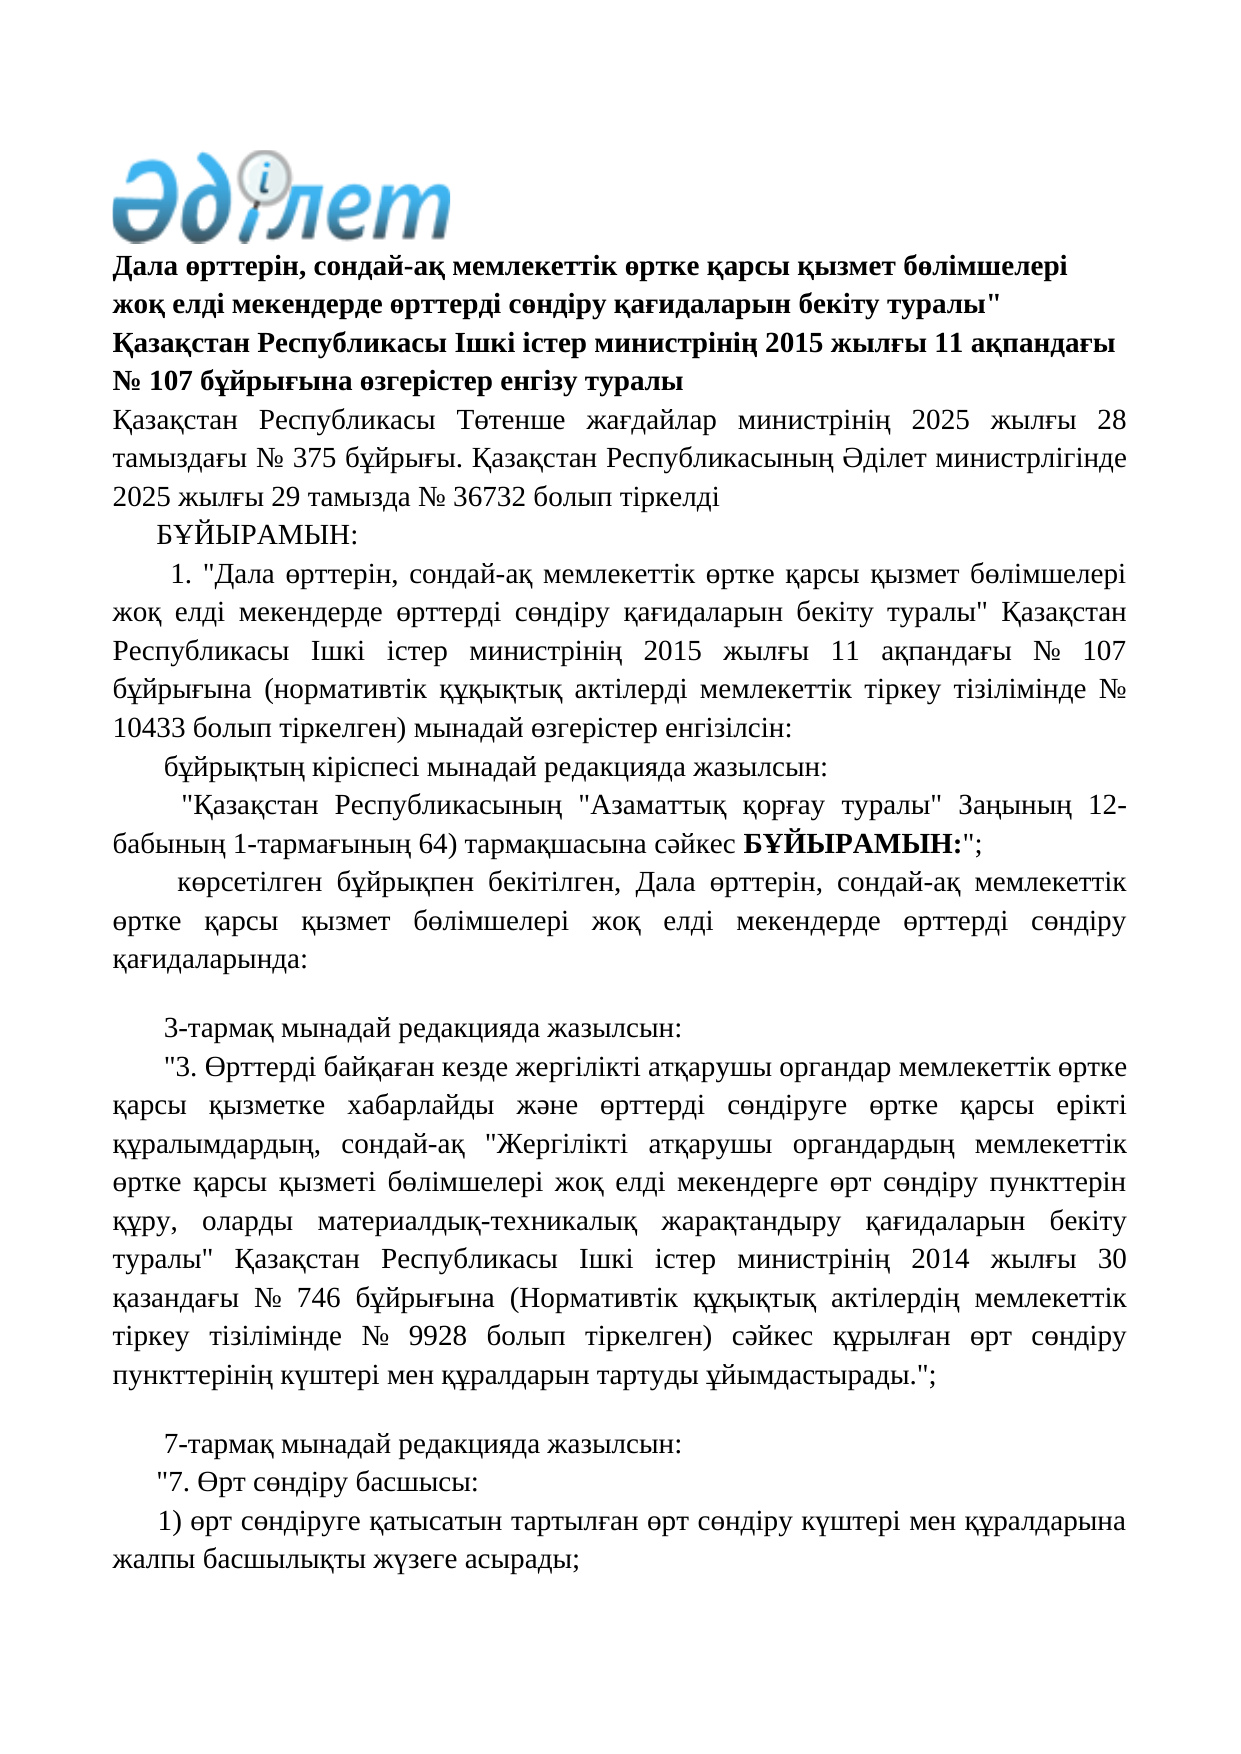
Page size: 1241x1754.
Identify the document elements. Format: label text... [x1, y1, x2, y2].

text 1. "Дала өрттерін, сондай-ақ мемлекеттік өртке қарсы қызмет бөлімшелері жоқ елді мекендерде өрттерді сөндіру қағидаларын бекіту туралы" Қазақстан Республикасы Ішкі істер министрінің 2015 жылғы 11 ақпандағы № 107 бұйрығына (нормативтік құқықтық актілерді мемлекеттік тіркеу тізілімінде № 10433 болып тіркелген) мынадай өзгерістер енгізілсін: [112, 556, 1128, 744]
text 3-тармақ мынадай редакцияда жазылсын: [112, 1010, 1128, 1044]
text 7-тармақ мынадай редакцияда жазылсын: [112, 1426, 1128, 1459]
picture [112, 150, 451, 244]
text БҰЙЫРАМЫН: [112, 517, 1128, 551]
text 1) өрт сөндіруге қатысатын тартылған өрт сөндіру күштері мен құралдарына жалпы басшылықты жүзеге асырады; [112, 1503, 1128, 1575]
text Қазақстан Республикасы Төтенше жағдайлар министрінің 2025 жылғы 28 тамыздағы № 375 бұйрығы. Қазақстан Республикасының Әділет министрлігінде 2025 жылғы 29 тамызда № 36732 болып тіркелді [112, 402, 1128, 512]
text көрсетілген бұйрықпен бекітілген, Дала өрттерін, сондай-ақ мемлекеттік өртке қарсы қызмет бөлімшелері жоқ елді мекендерде өрттерді сөндіру қағидаларында: [112, 864, 1128, 975]
text "3. Өрттерді байқаған кезде жергілікті атқарушы органдар мемлекеттік өртке қарсы қызметке хабарлайды және өрттерді сөндіруге өртке қарсы ерікті құралымдардың, сондай-ақ "Жергілікті атқарушы органдардың мемлекеттік өртке қарсы қызметі бөлімшелері жоқ елді мекендерге өрт сөндіру пункттерін құру, оларды материалдық-техникалық жарақтандыру қағидаларын бекіту туралы" Қазақстан Республикасы Ішкі істер министрінің 2014 жылғы 30 қазандағы № 746 бұйрығына (Нормативтік құқықтық актілердің мемлекеттік тіркеу тізілімінде № 9928 болып тіркелген) сәйкес құрылған өрт сөндіру пункттерінің күштері мен құралдарын тартуды ұйымдастырады."; [112, 1049, 1128, 1391]
text бұйрықтың кіріспесі мынадай редакцияда жазылсын: [112, 749, 1128, 782]
text "7. Өрт сөндіру басшысы: [112, 1464, 1128, 1498]
text Дала өрттерін, сондай-ақ мемлекеттік өртке қарсы қызмет бөлімшелері жоқ елді мекендерде өрттерді сөндіру қағидаларын бекіту туралы" Қазақстан Республикасы Ішкі істер министрінің 2015 жылғы 11 ақпандағы № 107 бұйрығына өзгерістер енгізу туралы [112, 248, 1128, 397]
text "Қазақстан Республикасының "Азаматтық қорғау туралы" Заңының 12-бабының 1-тармағының 64) тармақшасына сәйкес БҰЙЫРАМЫН:"; [112, 787, 1128, 859]
